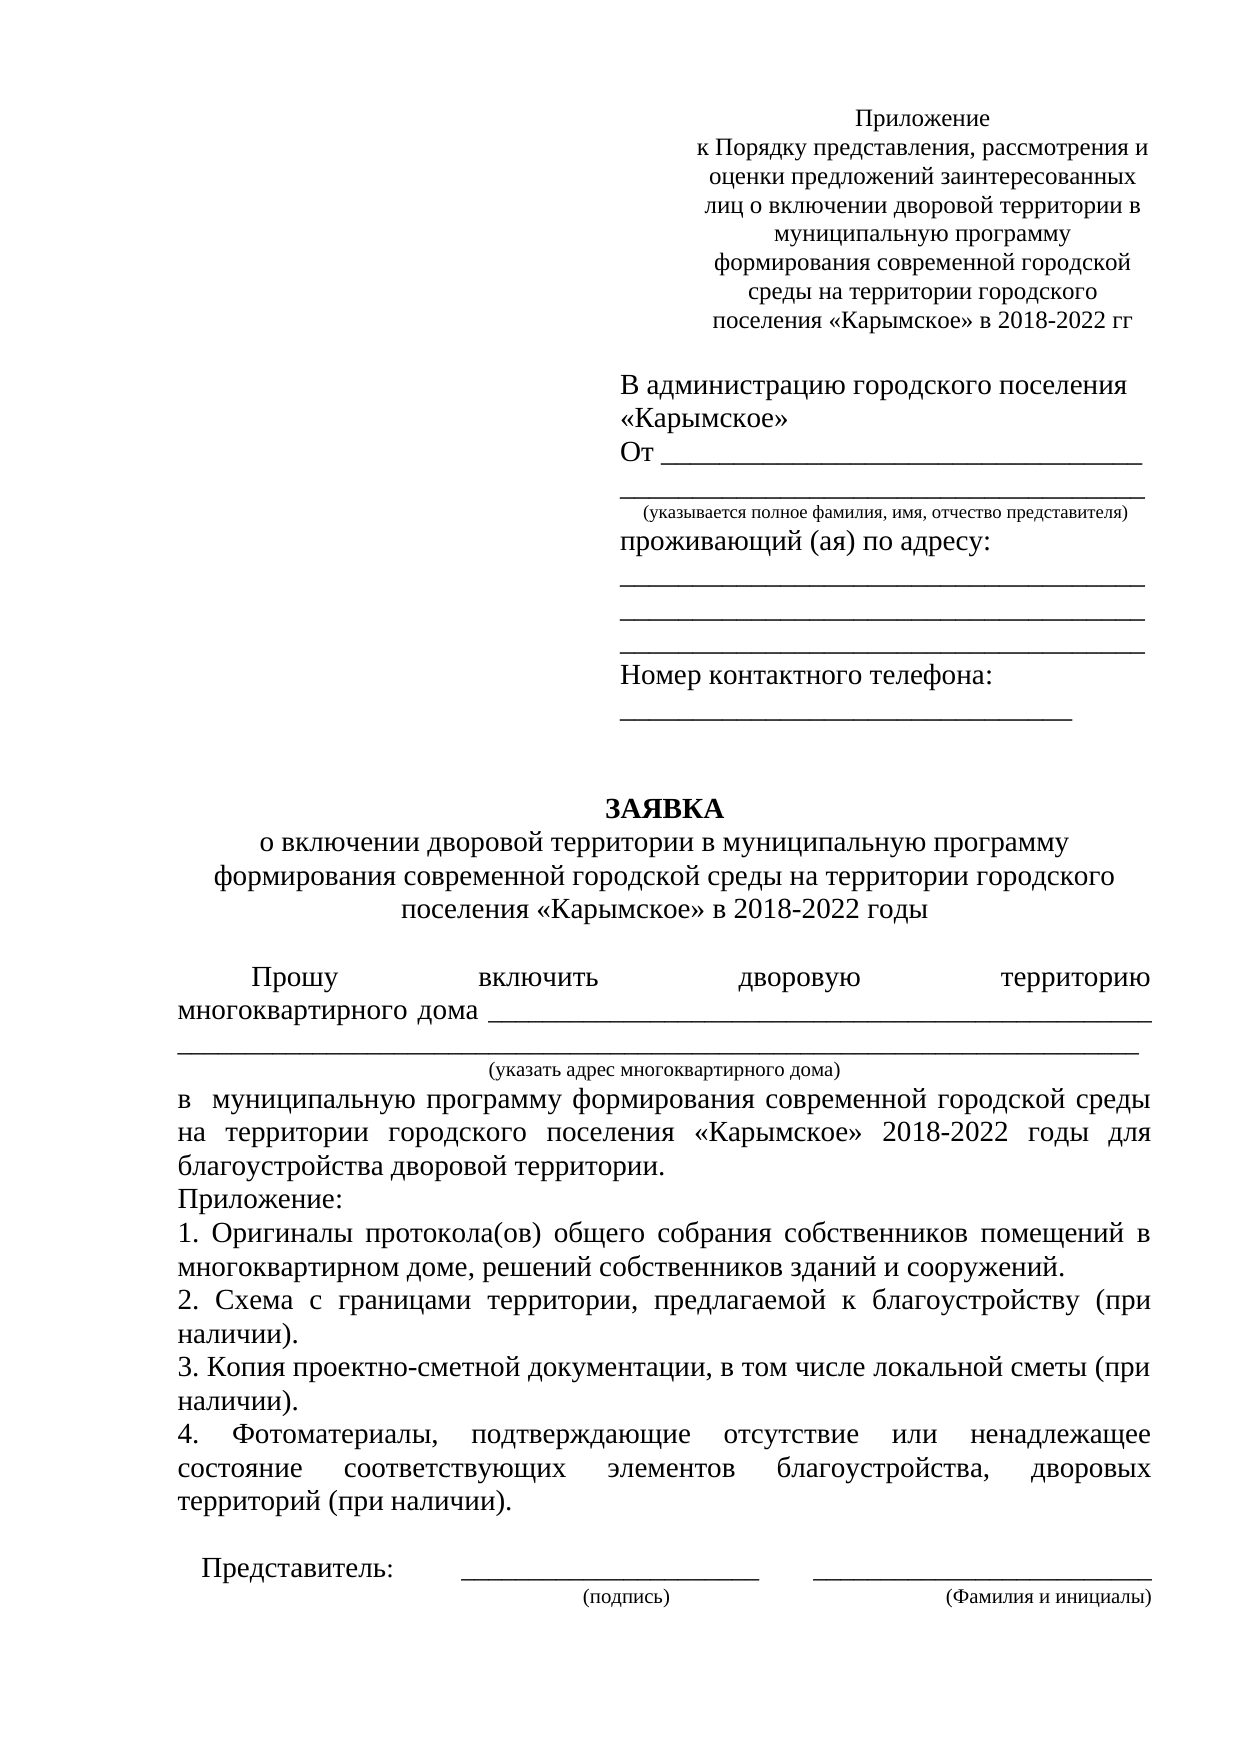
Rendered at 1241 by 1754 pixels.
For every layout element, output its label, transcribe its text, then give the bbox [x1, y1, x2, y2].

text 2. Схема с границами территории, предлагаемой к благоустройству (при наличии). [177, 1282, 1152, 1349]
text Приложение [693, 103, 1152, 132]
text проживающий (ая) по адресу: [620, 523, 1152, 556]
text 1. Оригиналы протокола(ов) общего собрания собственников помещений в многоквартирном доме, решений собственников зданий и сооружений. [177, 1215, 1152, 1282]
text в муниципальную программу формирования современной городской среды на территории городского поселения «Карымское» 2018-2022 годы для благоустройства дворовой территории. [177, 1081, 1152, 1182]
text Прошу включить дворовую территорию многоквартирного дома _________________________________________________ _______________________________________________________________________ [177, 959, 1152, 1057]
text Приложение: [177, 1182, 1152, 1215]
text ЗАЯВКА [177, 791, 1152, 824]
text От _________________________________ ____________________________________ [620, 434, 1152, 501]
text (указать адрес многоквартирного дома) [177, 1057, 1152, 1081]
text (указывается полное фамилия, имя, отчество представителя) [620, 501, 1152, 523]
text В администрацию городского поселения «Карымское» [620, 367, 1152, 434]
text 3. Копия проектно-сметной документации, в том числе локальной сметы (при наличии). [177, 1349, 1152, 1416]
text о включении дворовой территории в муниципальную программу формирования современной городской среды на территории городского поселения «Карымское» в 2018-2022 годы [177, 824, 1152, 925]
text к Порядку представления, рассмотрения и оценки предложений заинтересованных лиц о включении дворовой территории в муниципальную программу формирования современной городской среды на территории городского поселения «Карымское» в 2018-2022 гг [693, 132, 1152, 333]
text 4. Фотоматериалы, подтверждающие отсутствие или ненадлежащее состояние соответствующих элементов благоустройства, дворовых территорий (при наличии). [177, 1416, 1152, 1517]
text Представитель: ______________________ _________________________ (подпись) (Фамилия и инициалы) [177, 1551, 1152, 1608]
text _______________________________ [620, 690, 1152, 724]
text ____________________________________________________________________________________________________________Номер контактного телефона: [620, 556, 1152, 690]
